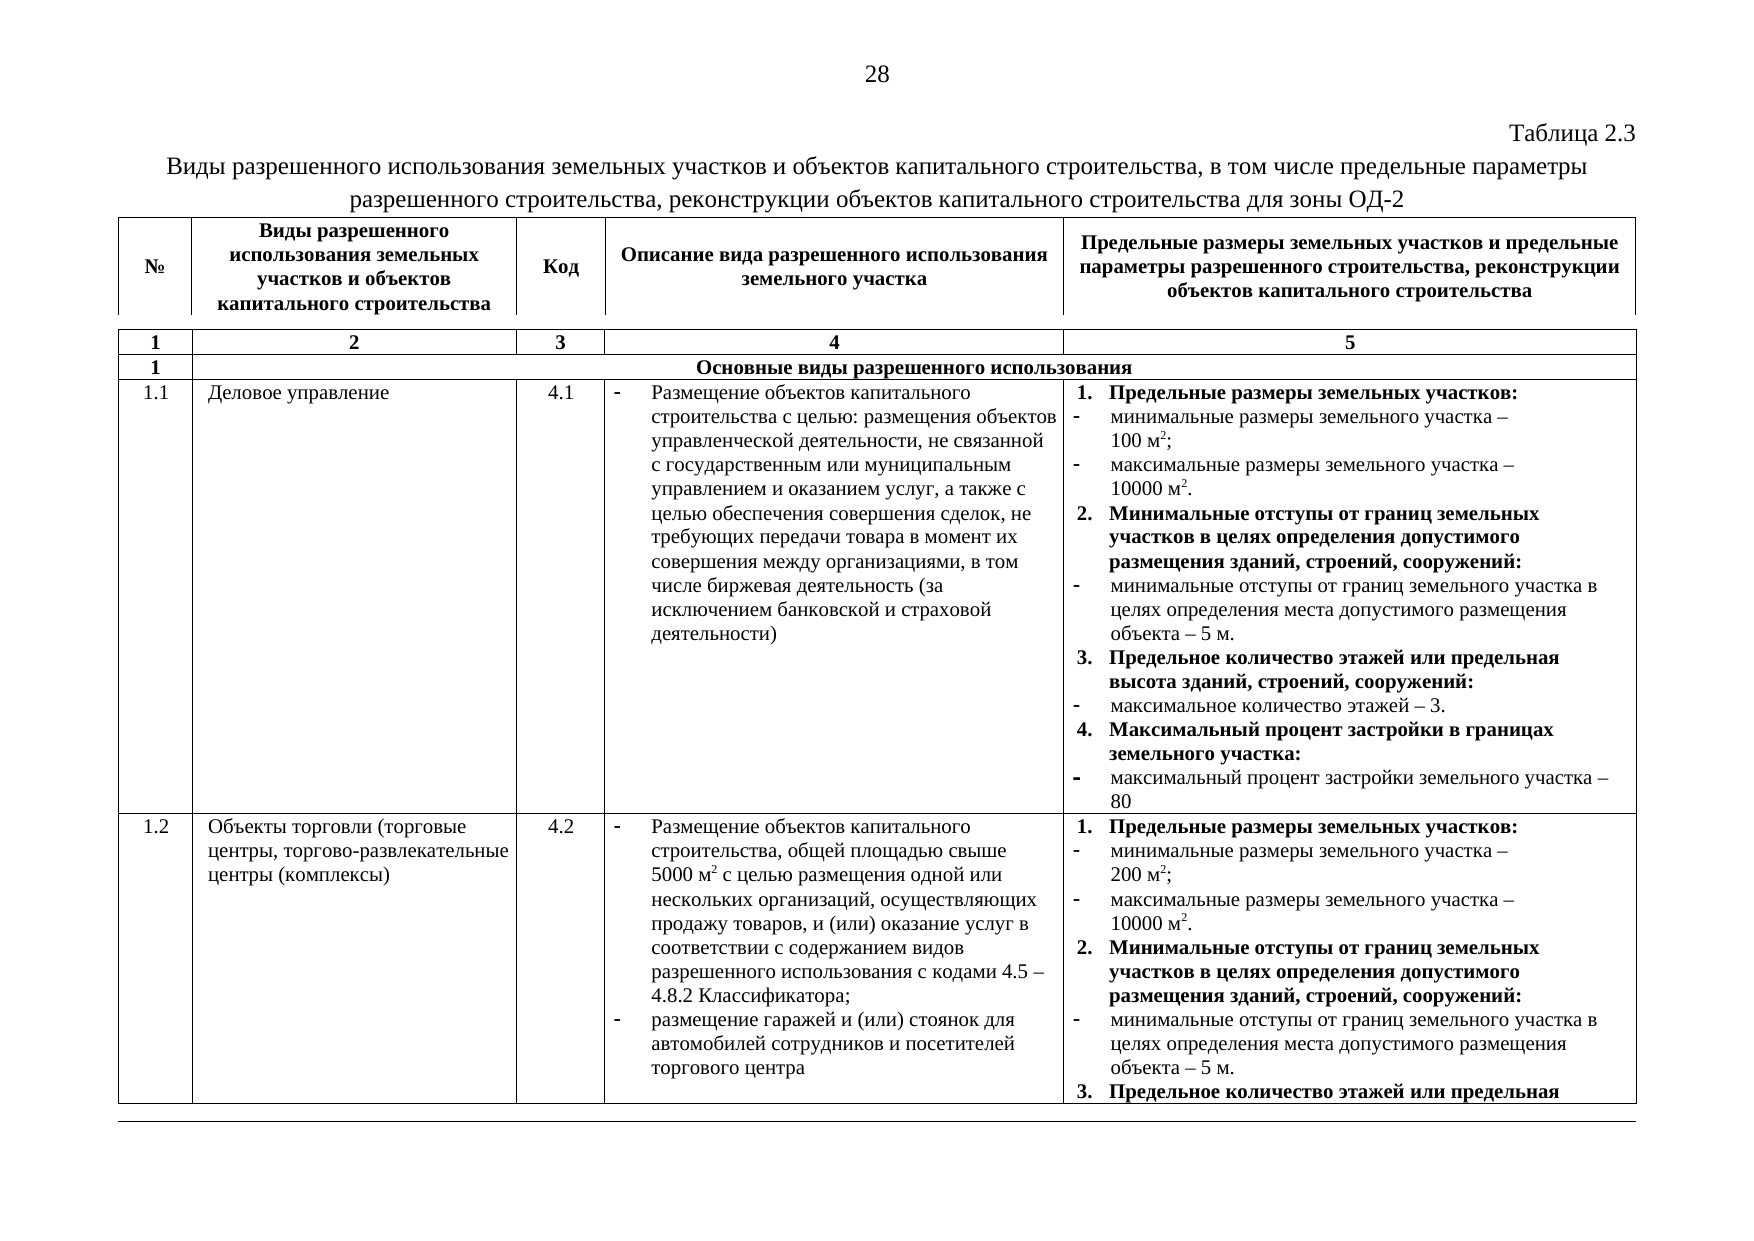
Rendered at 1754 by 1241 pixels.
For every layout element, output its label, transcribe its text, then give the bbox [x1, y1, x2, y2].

table_header 3 [517, 330, 604, 354]
table_cell 4.1 [517, 380, 604, 813]
table_header Описание вида разрешенного использования земельного участка [606, 218, 1063, 314]
table_cell 4.2 [517, 814, 604, 1103]
text Виды разрешенного использования земельных участков и объектов капитального строительства, в том числе предельные параметры разрешенного строительства, реконструкции объектов капитального строительства для зоны ОД-2 [118, 151, 1636, 213]
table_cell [1064, 814, 1636, 1103]
table_cell 1 [119, 355, 192, 379]
table_cell Размещение объектов капитального строительства с целью: размещения объектов управленческой деятельности, не связанной с государственным или муниципальным управлением и оказанием услуг, а также с целью обеспечения совершения сделок, не требующих передачи товара в момент их совершения между организациями, в том числе биржевая деятельность (за исключением банковской и страховой деятельности) [605, 380, 1063, 813]
table_cell Основные виды разрешенного использования [193, 355, 1636, 379]
table_cell [119, 380, 192, 813]
table_header № [119, 218, 191, 314]
table_header Код [517, 218, 605, 314]
table_cell Деловое управление [193, 380, 516, 813]
table_header 5 [1064, 330, 1636, 354]
text Таблица 2.3 [118, 118, 1636, 147]
table_cell Предельные размеры земельных участков: минимальные размеры земельного участка – 100 м2; максимальные размеры земельного участка – 10000 м2. Минимальные отступы от границ земельных участков в целях определения допустимого размещения зданий, строений, сооружений: минимальные отступы от границ земельного участка в целях определения места допустимого размещения объекта – 5 м. Предельное количество этажей или предельная высота зданий, строений, сооружений: максимальное количество этажей – 3. Максимальный процент застройки в границах земельного участка: максимальный процент застройки земельного участка – 80 [1064, 380, 1636, 813]
table_header Предельные размеры земельных участков и предельные параметры разрешенного строительства, реконструкции объектов капитального строительства [1064, 218, 1635, 314]
table_cell [119, 814, 192, 1103]
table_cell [193, 814, 516, 1103]
table_header 1 [119, 330, 192, 354]
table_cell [605, 814, 1063, 1103]
table_header Виды разрешенного использования земельных участков и объектов капитального строительства [192, 218, 516, 314]
table_header 4 [605, 330, 1063, 354]
table_header 2 [193, 330, 516, 354]
